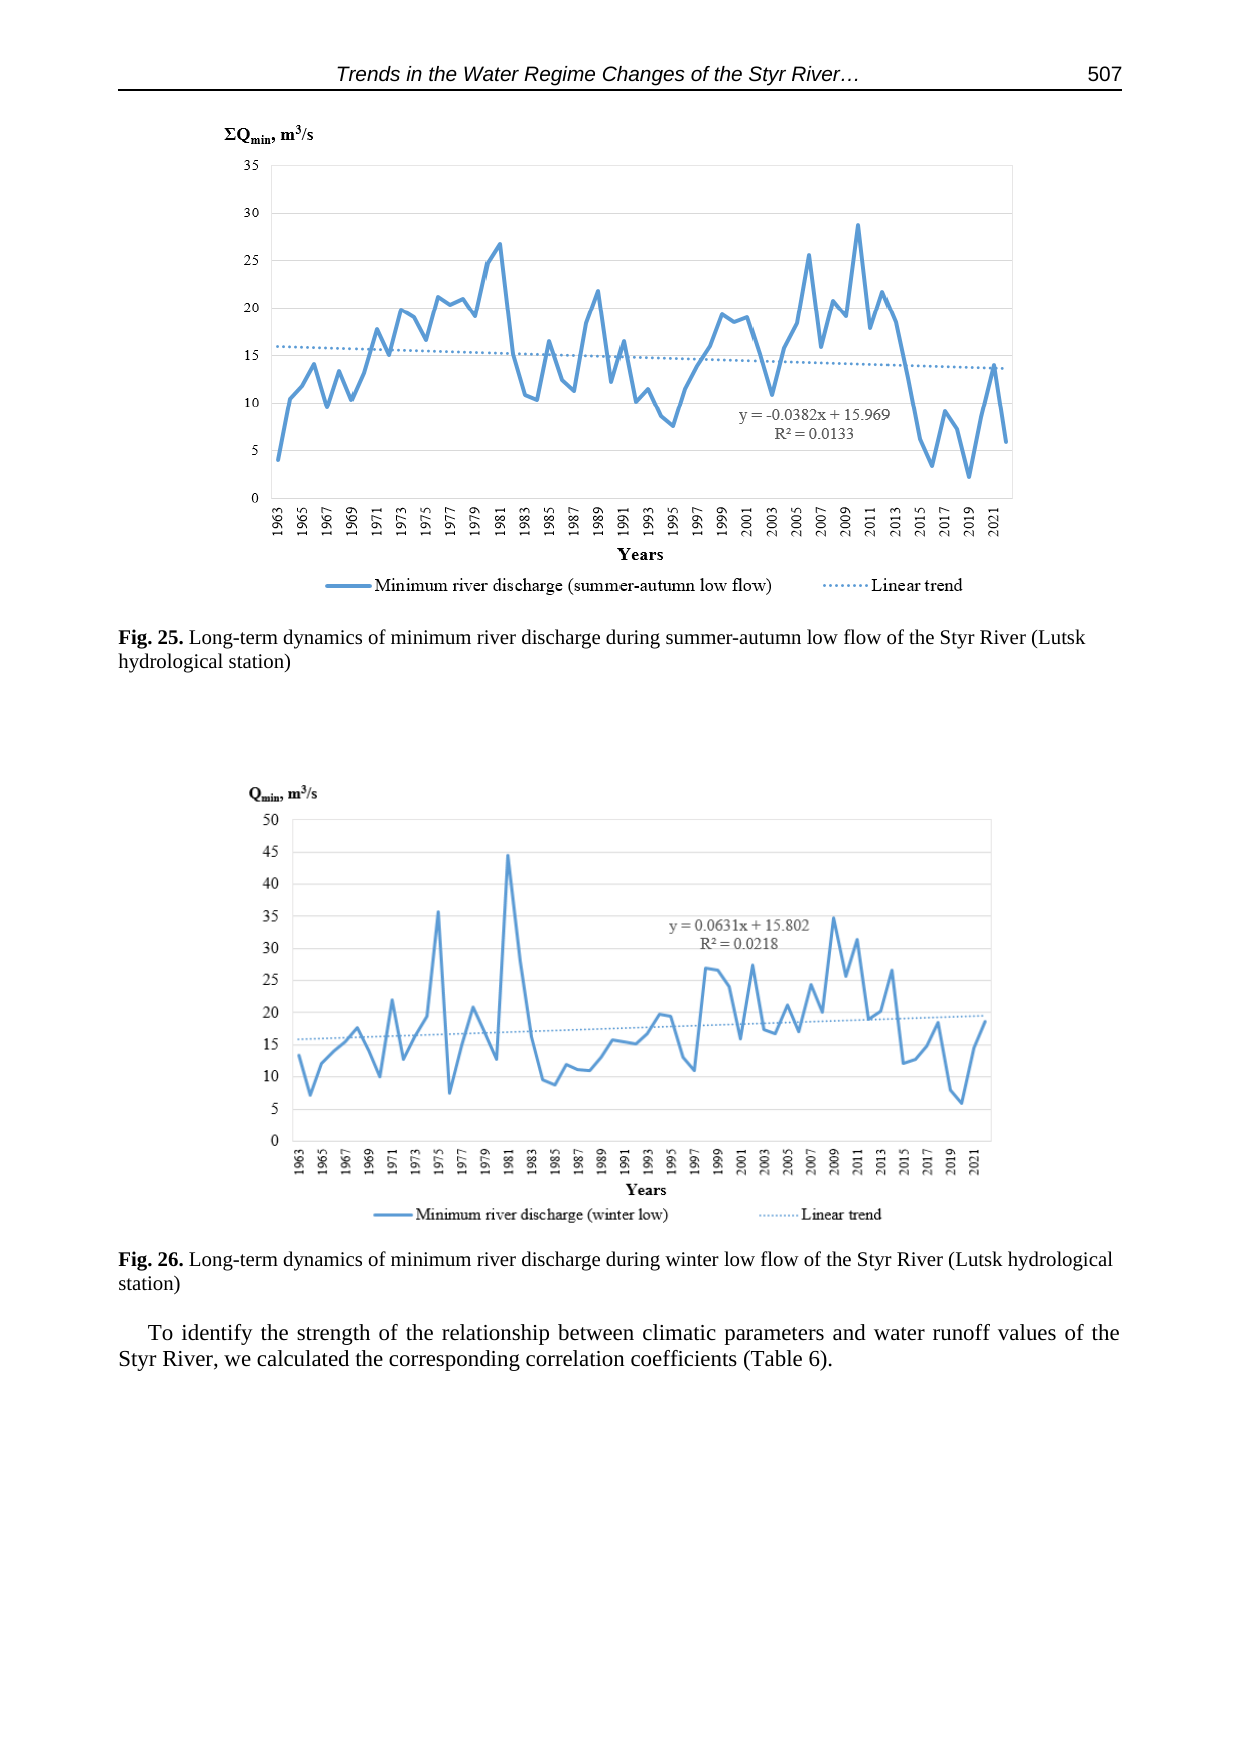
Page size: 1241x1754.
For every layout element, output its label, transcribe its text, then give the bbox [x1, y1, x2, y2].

text Fig. 26. Long-term dynamics of minimum river discharge during winter low flow of the Styr River (Lutsk hydrological station) [118, 1247, 1122, 1295]
picture [220, 118, 1020, 599]
text Fig. 25. Long-term dynamics of minimum river discharge during summer-autumn low flow of the Styr River (Lutsk hydrological station) [118, 624, 1122, 673]
text To identify the strength of the relationship between climatic parameters and water runoff values of the Styr River, we calculated the corresponding correlation coefficients (Table 6). [118, 1319, 1122, 1372]
picture [239, 778, 1001, 1235]
